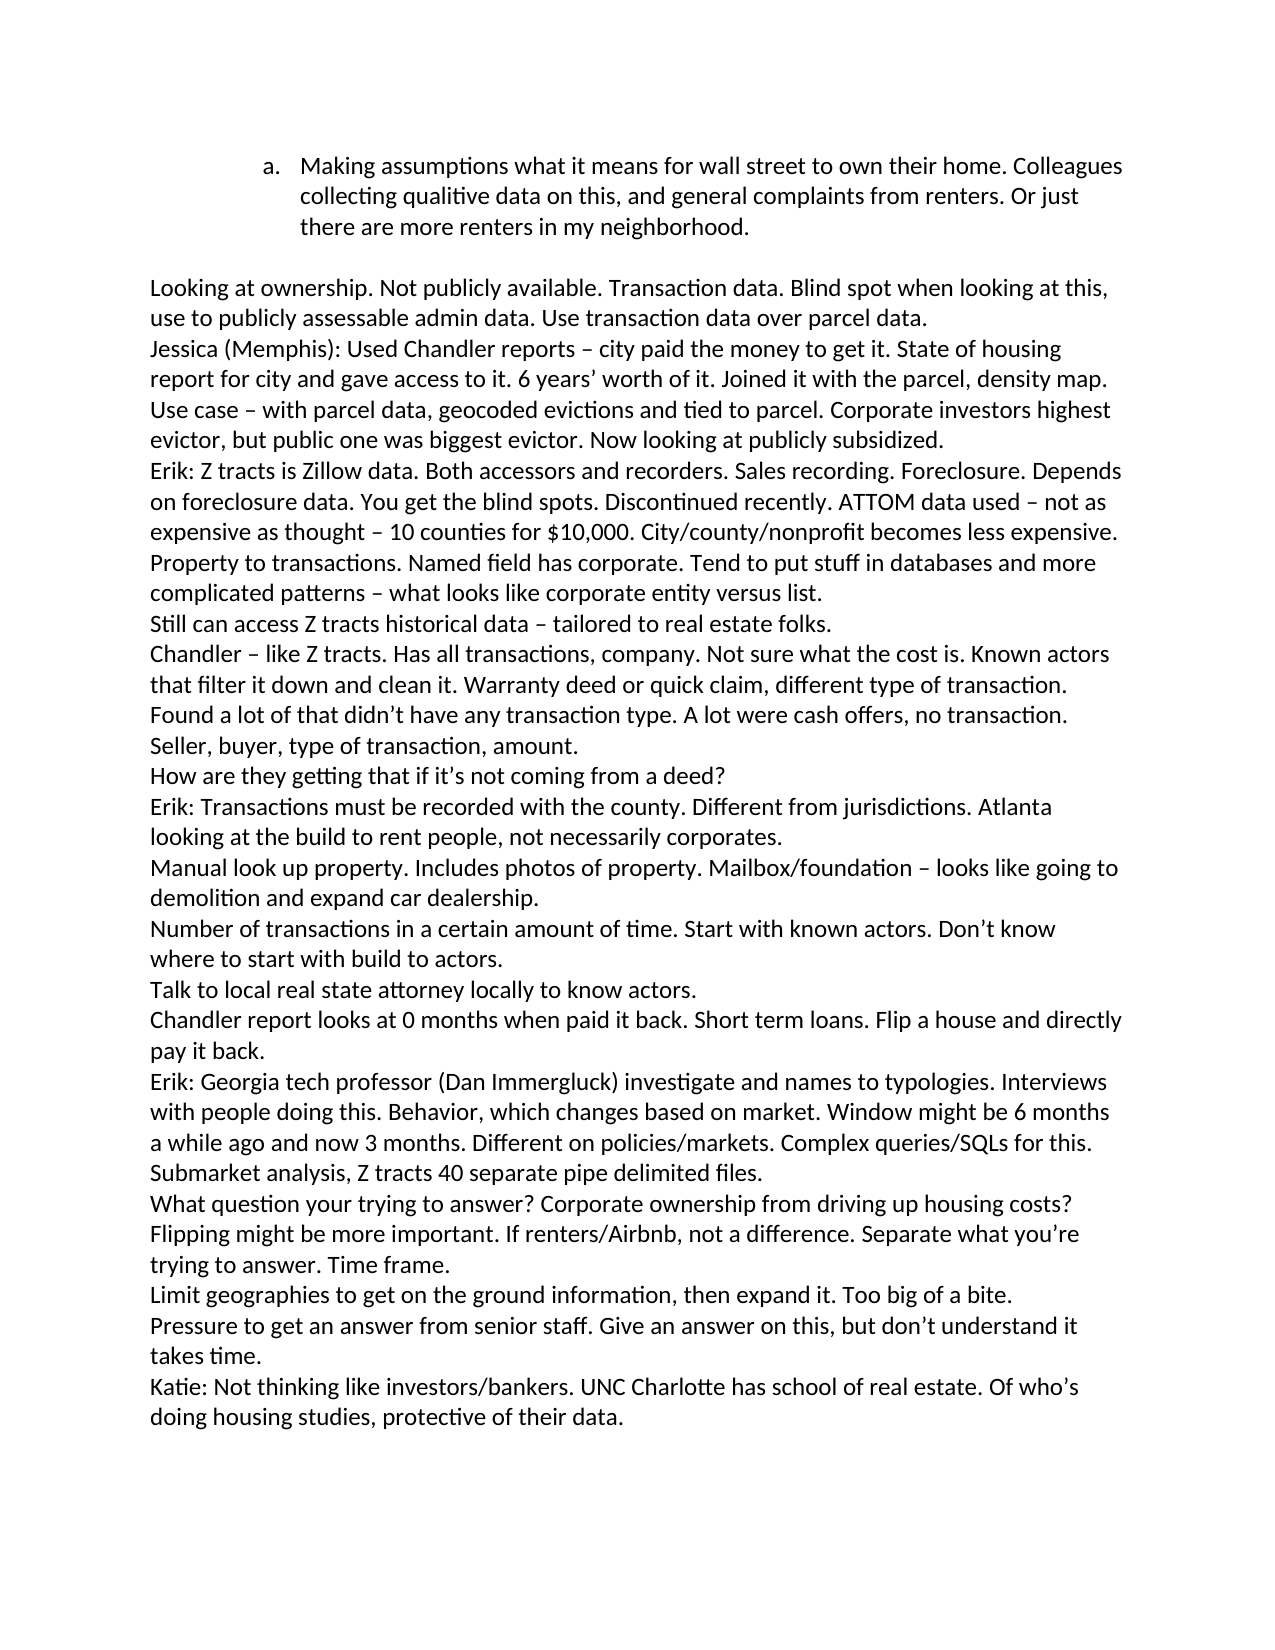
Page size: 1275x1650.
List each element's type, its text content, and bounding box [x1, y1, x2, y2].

list Making assumptions what it means for wall street to own their home. Colleagues collecting qualitive data on this, and general complaints from renters. Or just there are more renters in my neighborhood. [262, 150, 1125, 242]
text Erik: Transactions must be recorded with the county. Different from jurisdictions. Atlanta looking at the build to rent people, not necessarily corporates. [150, 791, 1125, 852]
text Erik: Georgia tech professor (Dan Immergluck) investigate and names to typologies. Interviews with people doing this. Behavior, which changes based on market. Window might be 6 months a while ago and now 3 months. Different on policies/markets. Complex queries/SQLs for this. Submarket analysis, Z tracts 40 separate pipe delimited files. [150, 1066, 1125, 1188]
text Talk to local real state attorney locally to know actors. [150, 974, 1125, 1004]
text How are they getting that if it’s not coming from a deed? [150, 760, 1125, 791]
text Pressure to get an answer from senior staff. Give an answer on this, but don’t understand it takes time. [150, 1310, 1125, 1371]
text Katie: Not thinking like investors/bankers. UNC Charlotte has school of real estate. Of who’s doing housing studies, protective of their data. [150, 1371, 1125, 1432]
text Manual look up property. Includes photos of property. Mailbox/foundation – looks like going to demolition and expand car dealership. [150, 852, 1125, 913]
text Jessica (Memphis): Used Chandler reports – city paid the money to get it. State of housing report for city and gave access to it. 6 years’ worth of it. Joined it with the parcel, density map. Use case – with parcel data, geocoded evictions and tied to parcel. Corporate investors highest evictor, but public one was biggest evictor. Now looking at publicly subsidized. [150, 333, 1125, 455]
text Erik: Z tracts is Zillow data. Both accessors and recorders. Sales recording. Foreclosure. Depends on foreclosure data. You get the blind spots. Discontinued recently. ATTOM data used – not as expensive as thought – 10 counties for $10,000. City/county/nonprofit becomes less expensive. Property to transactions. Named field has corporate. Tend to put stuff in databases and more complicated patterns – what looks like corporate entity versus list. [150, 455, 1125, 608]
text Number of transactions in a certain amount of time. Start with known actors. Don’t know where to start with build to actors. [150, 913, 1125, 974]
text Still can access Z tracts historical data – tailored to real estate folks. [150, 608, 1125, 638]
text Chandler – like Z tracts. Has all transactions, company. Not sure what the cost is. Known actors that filter it down and clean it. Warranty deed or quick claim, different type of transaction. Found a lot of that didn’t have any transaction type. A lot were cash offers, no transaction. Seller, buyer, type of transaction, amount. [150, 638, 1125, 760]
text What question your trying to answer? Corporate ownership from driving up housing costs? Flipping might be more important. If renters/Airbnb, not a difference. Separate what you’re trying to answer. Time frame. [150, 1188, 1125, 1279]
text Looking at ownership. Not publicly available. Transaction data. Blind spot when looking at this, use to publicly assessable admin data. Use transaction data over parcel data. [150, 272, 1125, 333]
text Limit geographies to get on the ground information, then expand it. Too big of a bite. [150, 1279, 1125, 1310]
text Chandler report looks at 0 months when paid it back. Short term loans. Flip a house and directly pay it back. [150, 1004, 1125, 1066]
